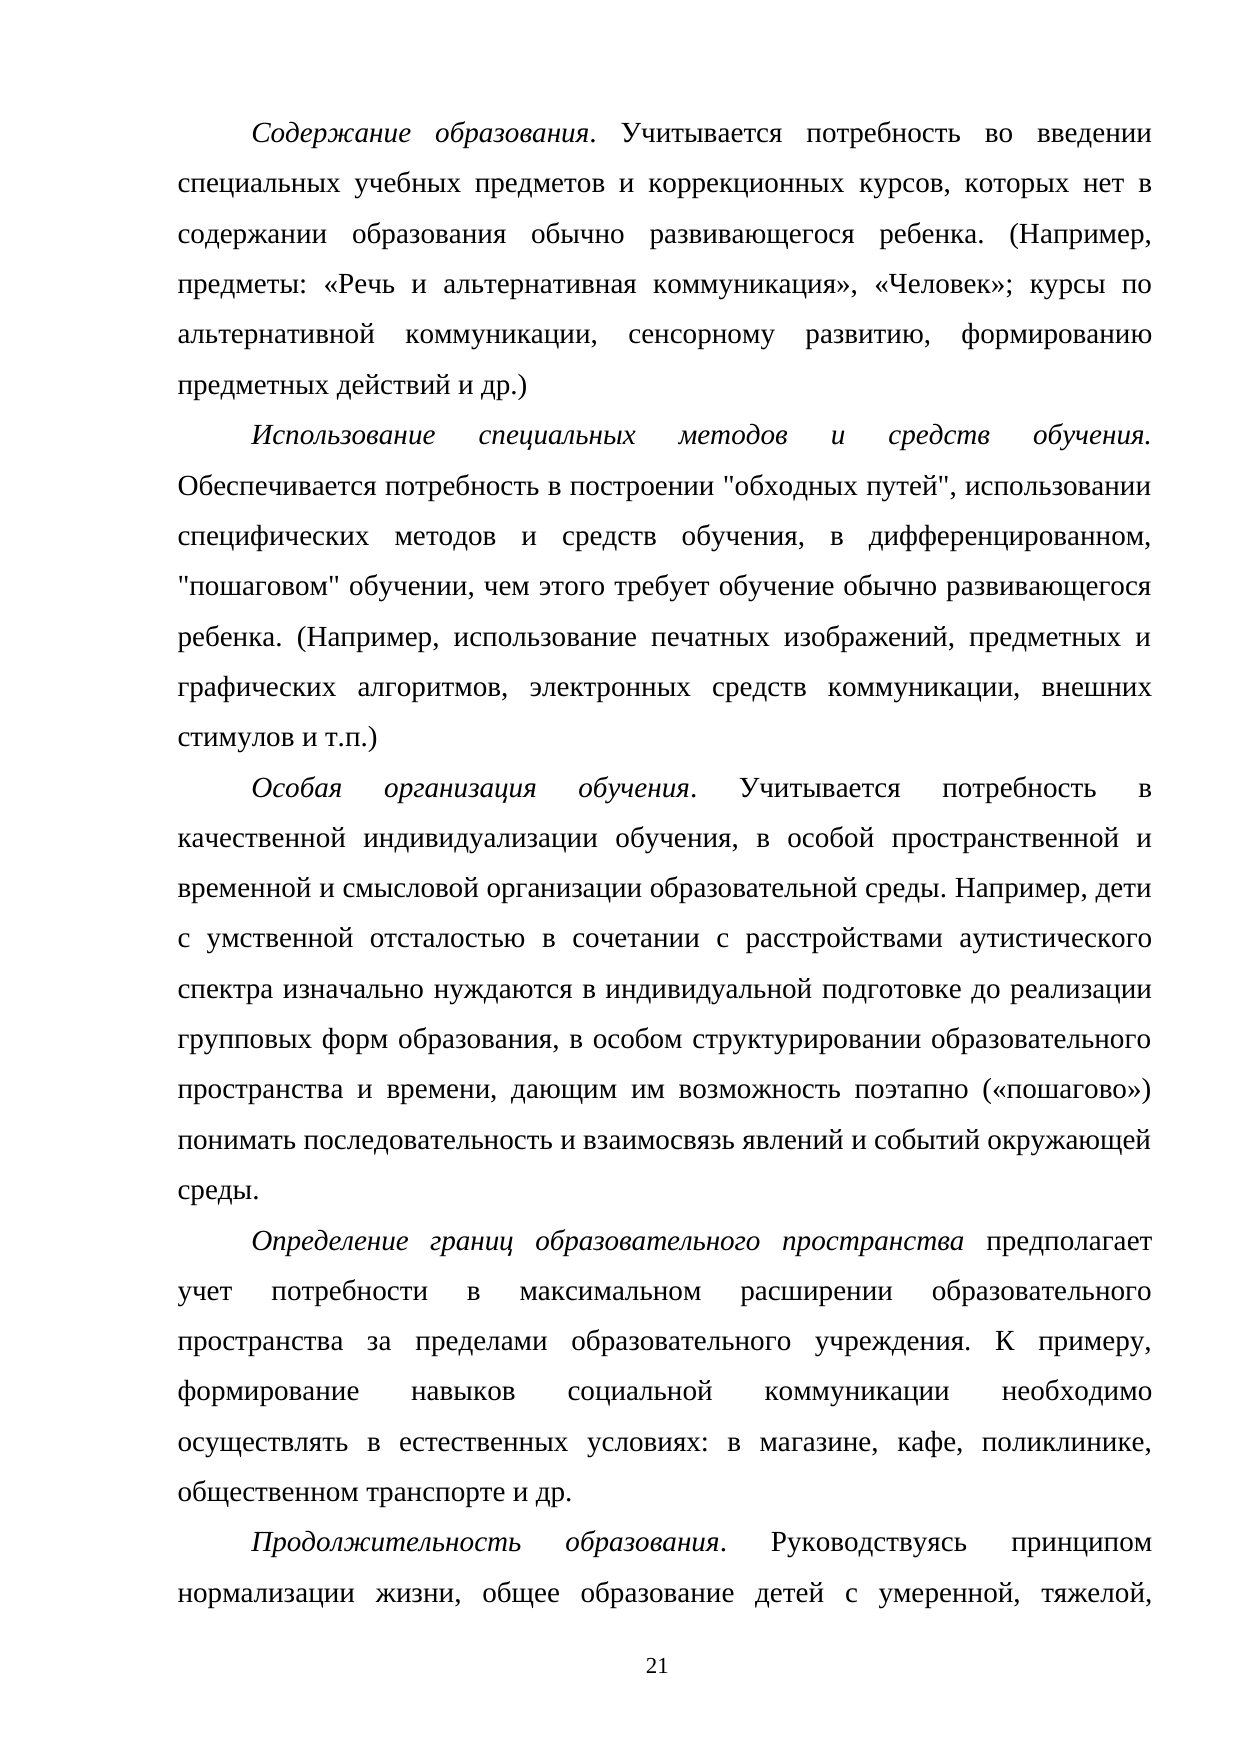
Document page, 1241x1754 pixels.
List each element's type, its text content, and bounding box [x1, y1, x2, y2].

text Использование специальных методов и средств обучения. Обеспечивается потребность в построении "обходных путей", использовании специфических методов и средств обучения, в дифференцированном, "пошаговом" обучении, чем этого требует обучение обычно развивающегося ребенка. (Например, использование печатных изображений, предметных и графических алгоритмов, электронных средств коммуникации, внешних стимулов и т.п.) [177, 417, 1152, 753]
text Определение границ образовательного пространства предполагает учет потребности в максимальном расширении образовательного пространства за пределами образовательного учреждения. К примеру, формирование навыков социальной коммуникации необходимо осуществлять в естественных условиях: в магазине, кафе, поликлинике, общественном транспорте и др. [177, 1223, 1152, 1508]
text Особая организация обучения. Учитывается потребность в качественной индивидуализации обучения, в особой пространственной и временной и смысловой организации образовательной среды. Например, дети с умственной отсталостью в сочетании с расстройствами аутистического спектра изначально нуждаются в индивидуальной подготовке до реализации групповых форм образования, в особом структурировании образовательного пространства и времени, дающим им возможность поэтапно («пошагово») понимать последовательность и взаимосвязь явлений и событий окружающей среды. [177, 770, 1152, 1206]
text Содержание образования. Учитывается потребность во введении специальных учебных предметов и коррекционных курсов, которых нет в содержании образования обычно развивающегося ребенка. (Например, предметы: «Речь и альтернативная коммуникация», «Человек»; курсы по альтернативной коммуникации, сенсорному развитию, формированию предметных действий и др.) [177, 115, 1152, 400]
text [177, 1524, 1152, 1608]
